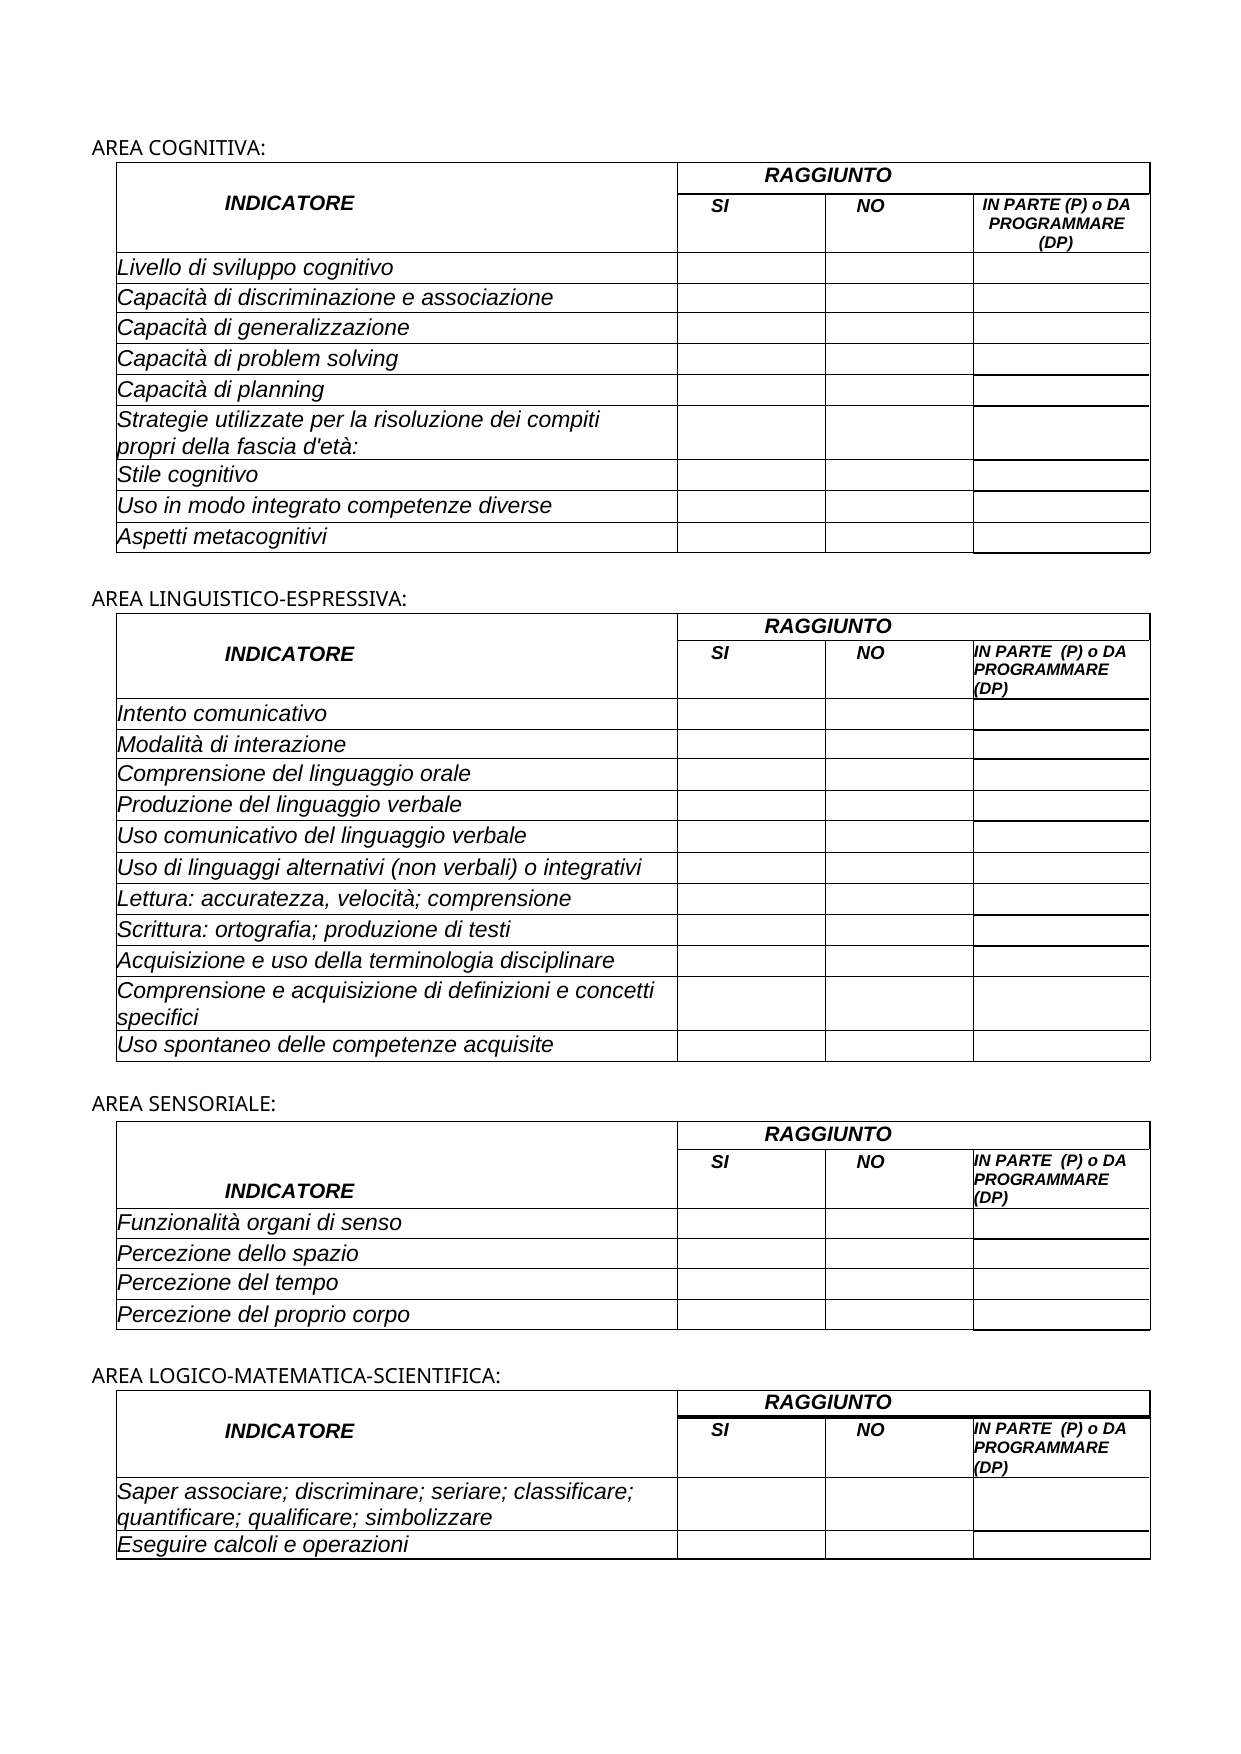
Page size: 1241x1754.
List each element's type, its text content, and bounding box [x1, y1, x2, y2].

table_cell [826, 1031, 973, 1061]
table_cell [826, 699, 973, 729]
table_cell [974, 758, 1150, 789]
table_cell [678, 1300, 825, 1329]
table_cell [826, 946, 973, 976]
table_cell Percezione dello spazio [117, 1239, 677, 1267]
table_cell [678, 1239, 825, 1267]
table_cell Uso di linguaggi alternativi (non verbali) o integrativi [117, 853, 677, 883]
table_cell [678, 977, 825, 1030]
table_cell [974, 914, 1150, 945]
table_cell NO [826, 641, 973, 698]
table_cell [974, 945, 1150, 976]
table_cell SI [678, 1150, 825, 1207]
table_header INDICATORE [117, 1122, 677, 1207]
table_cell [826, 853, 973, 883]
table_cell [678, 344, 825, 374]
text AREA LOGICO-MATEMATICA-SCIENTIFICA: [92, 1361, 1167, 1390]
table_cell [826, 1269, 973, 1299]
table_cell NO [826, 1419, 973, 1477]
table_cell [826, 1239, 973, 1267]
table_cell [974, 252, 1150, 283]
table_header INDICATORE [117, 614, 677, 698]
table_cell [974, 1299, 1150, 1329]
table_cell IN PARTE (P) o DA PROGRAMMARE (DP) [974, 1149, 1150, 1207]
table_cell [678, 1531, 825, 1558]
table_cell [826, 1300, 973, 1329]
table_cell [678, 1269, 825, 1299]
table_cell [826, 491, 973, 522]
table_cell [826, 460, 973, 490]
table_cell [974, 1238, 1150, 1267]
table_cell [826, 1209, 973, 1238]
table_cell Uso in modo integrato competenze diverse [117, 491, 677, 522]
table_cell Percezione del tempo [117, 1269, 677, 1299]
text AREA SENSORIALE: [92, 1089, 1167, 1117]
table_cell [678, 699, 825, 729]
table_cell [974, 1530, 1150, 1558]
table_cell Stile cognitivo [117, 460, 677, 490]
table_cell Intento comunicativo [117, 699, 677, 729]
table_cell [974, 698, 1150, 729]
table_cell [678, 759, 825, 789]
table_cell [974, 790, 1150, 820]
table_cell NO [826, 1150, 973, 1207]
table_cell Acquisizione e uso della terminologia disciplinare [117, 946, 677, 976]
table_cell [826, 759, 973, 789]
table_cell Percezione del proprio corpo [117, 1300, 677, 1329]
table_cell SI [678, 1419, 825, 1477]
table_cell [826, 1531, 973, 1558]
table_cell [826, 821, 973, 852]
table_cell [826, 313, 973, 343]
table_cell Saper associare; discriminare; seriare; classificare; quantificare; qualificare; simbolizzare [117, 1478, 677, 1530]
table_cell NO [826, 195, 973, 252]
table_cell [826, 977, 973, 1030]
table_cell Scrittura: ortografia; produzione di testi [117, 915, 677, 945]
table_cell [826, 344, 973, 374]
table_cell [974, 312, 1150, 343]
table_cell [678, 884, 825, 914]
table_cell [678, 406, 825, 459]
table_cell Lettura: accuratezza, velocità; comprensione [117, 884, 677, 914]
table_cell [678, 946, 825, 976]
table_cell [826, 253, 973, 283]
table_cell [826, 791, 973, 820]
text AREA LINGUISTICO-ESPRESSIVA: [92, 584, 1167, 612]
table_cell [678, 853, 825, 883]
table_header RAGGIUNTO [678, 163, 1149, 193]
table_cell Strategie utilizzate per la risoluzione dei compiti propri della fascia d'età: [117, 406, 677, 459]
table_cell [678, 1209, 825, 1238]
table_cell [974, 283, 1150, 312]
table_cell [826, 730, 973, 758]
table_cell [678, 375, 825, 405]
table_cell [974, 522, 1150, 552]
table_header RAGGIUNTO [678, 1122, 1149, 1149]
table_cell [826, 375, 973, 405]
table_cell [974, 1268, 1150, 1299]
table_cell [678, 730, 825, 758]
table_header RAGGIUNTO [678, 614, 1149, 639]
table_cell [974, 374, 1150, 405]
table_cell Capacità di generalizzazione [117, 313, 677, 343]
table_cell Modalità di interazione [117, 730, 677, 758]
table_header INDICATORE [117, 163, 677, 252]
table_cell [974, 852, 1150, 883]
table_cell Livello di sviluppo cognitivo [117, 253, 677, 283]
table_cell [974, 459, 1150, 490]
table_cell [974, 1477, 1150, 1530]
table_cell [826, 284, 973, 312]
table_cell Capacità di problem solving [117, 344, 677, 374]
table_cell [678, 523, 825, 552]
table_cell [974, 820, 1150, 852]
table_cell [826, 1478, 973, 1530]
table_cell Comprensione e acquisizione di definizioni e concetti specifici [117, 977, 677, 1030]
table_cell [826, 915, 973, 945]
table_cell Aspetti metacognitivi [117, 523, 677, 552]
table_cell Uso comunicativo del linguaggio verbale [117, 821, 677, 852]
table_cell Capacità di discriminazione e associazione [117, 284, 677, 312]
table_cell Comprensione del linguaggio orale [117, 759, 677, 789]
table_cell Funzionalità organi di senso [117, 1209, 677, 1238]
table_cell [974, 490, 1150, 522]
table_cell [678, 915, 825, 945]
table_cell [974, 883, 1150, 914]
table_cell SI [678, 641, 825, 698]
table_cell Eseguire calcoli e operazioni [117, 1531, 677, 1558]
table_cell [678, 460, 825, 490]
table_cell [678, 284, 825, 312]
table_cell [974, 976, 1150, 1030]
table_cell [678, 1478, 825, 1530]
table_cell Uso spontaneo delle competenze acquisite [117, 1031, 677, 1061]
table_cell [678, 791, 825, 820]
table_cell [974, 343, 1150, 374]
table_header RAGGIUNTO [678, 1391, 1149, 1415]
table_cell [678, 821, 825, 852]
table_cell [826, 406, 973, 459]
table_cell [974, 729, 1150, 758]
table_header INDICATORE [117, 1391, 677, 1477]
text AREA COGNITIVA: [92, 133, 1167, 162]
table_cell [678, 313, 825, 343]
table_cell [974, 1208, 1150, 1238]
table_cell IN PARTE (P) o DA PROGRAMMARE (DP) [974, 194, 1150, 252]
table_cell [974, 1030, 1150, 1061]
table_cell [974, 405, 1150, 459]
table_cell [678, 253, 825, 283]
table_cell IN PARTE (P) o DA PROGRAMMARE (DP) [974, 640, 1150, 698]
table_cell Capacità di planning [117, 375, 677, 405]
table_cell Produzione del linguaggio verbale [117, 791, 677, 820]
table_cell SI [678, 195, 825, 252]
table_cell [678, 491, 825, 522]
table_cell [826, 884, 973, 914]
table_cell IN PARTE (P) o DA PROGRAMMARE (DP) [974, 1419, 1150, 1477]
table_cell [678, 1031, 825, 1061]
table_cell [826, 523, 973, 552]
